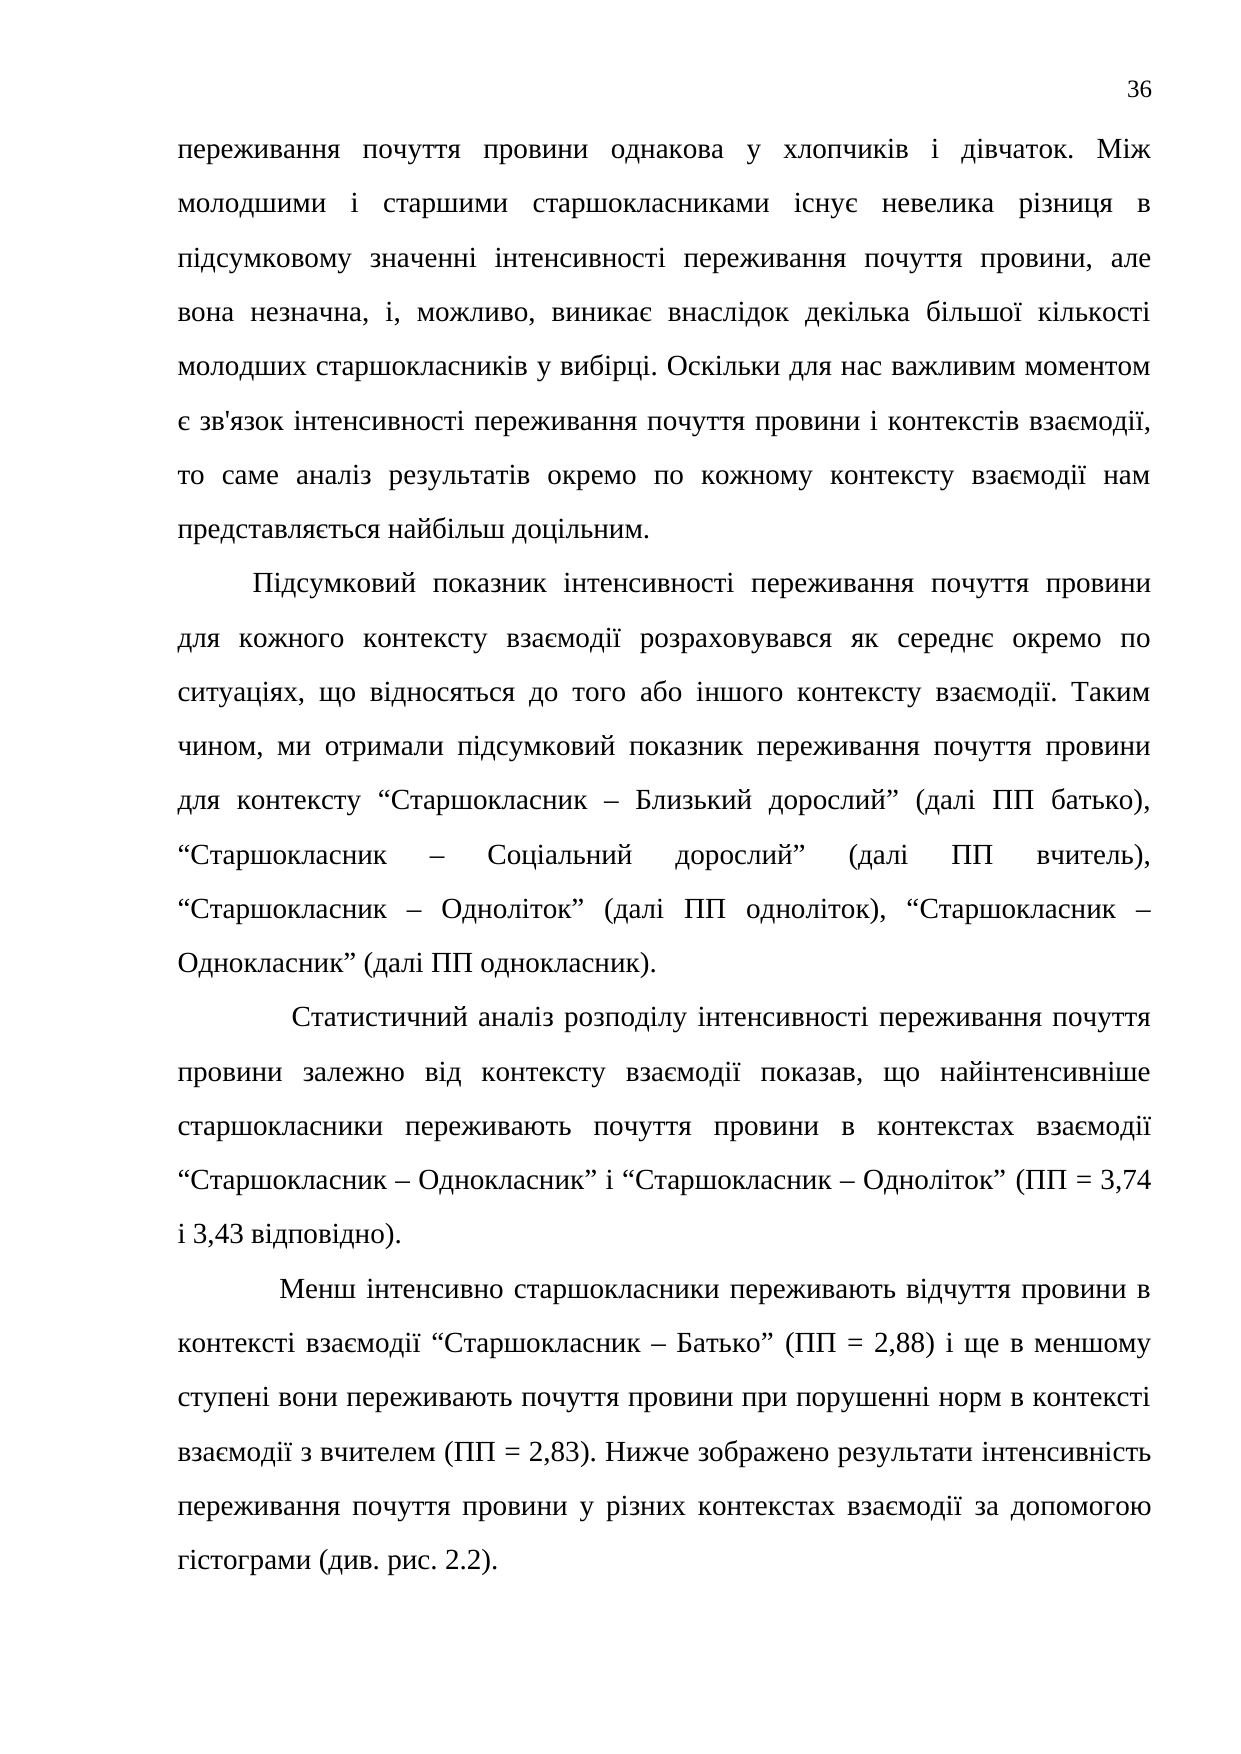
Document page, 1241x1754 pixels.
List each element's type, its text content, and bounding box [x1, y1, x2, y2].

text Менш інтенсивно старшокласники переживають відчуття провини в контексті взаємодії “Старшокласник – Батько” (ПП = 2,88) і ще в меншому ступені вони переживають почуття провини при порушенні норм в контексті взаємодії з вчителем (ПП = 2,83). Нижче зображено результати інтенсивність переживання почуття провини у різних контекстах взаємодії за допомогою гістограми (див. рис. 2.2). [177, 1271, 1152, 1576]
text Статистичний аналіз розподілу інтенсивності переживання почуття провини залежно від контексту взаємодії показав, що найінтенсивніше старшокласники переживають почуття провини в контекстах взаємодії “Старшокласник – Однокласник” і “Старшокласник – Одноліток” (ПП = 3,74 і 3,43 відповідно). [177, 999, 1152, 1250]
text Підсумковий показник інтенсивності переживання почуття провини для кожного контексту взаємодії розраховувався як середнє окремо по ситуаціях, що відносяться до того або іншого контексту взаємодії. Таким чином, ми отримали підсумковий показник переживання почуття провини для контексту “Старшокласник – Близький дорослий” (далі ПП батько), “Старшокласник – Соціальний дорослий” (далі ПП вчитель), “Старшокласник – Одноліток” (далі ПП одноліток), “Старшокласник – Однокласник” (далі ПП однокласник). [177, 565, 1152, 979]
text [177, 131, 1152, 545]
